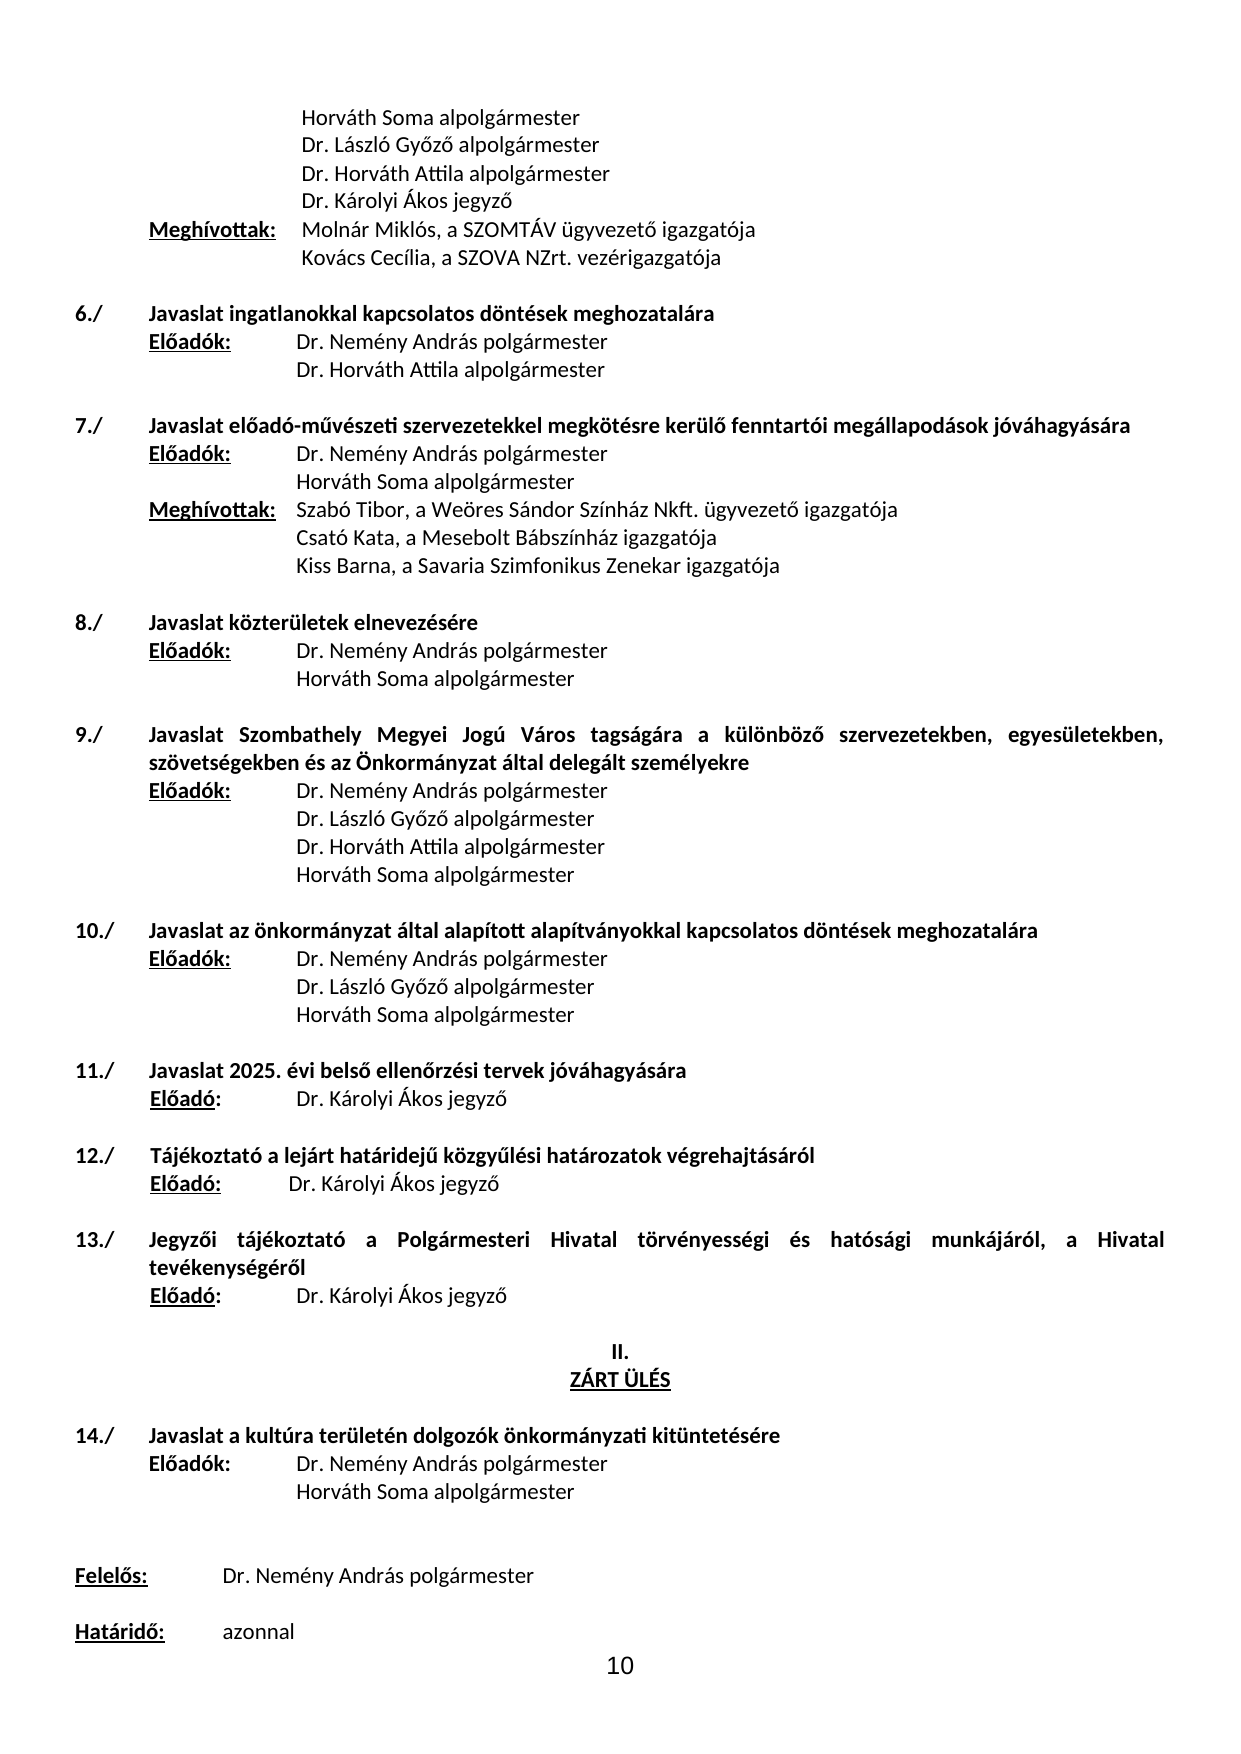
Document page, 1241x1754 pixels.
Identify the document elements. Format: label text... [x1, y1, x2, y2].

text 11./ Javaslat 2025. évi belső ellenőrzési tervek jóváhagyására [75, 1056, 1165, 1084]
text Horváth Soma alpolgármester [148, 664, 1165, 692]
text ZÁRT ÜLÉS [75, 1365, 1165, 1393]
text Határidő: azonnal [75, 1617, 1165, 1645]
text Dr. Horváth Attila alpolgármester [75, 159, 1165, 187]
text Dr. László Győző alpolgármester [75, 131, 1165, 159]
text 14./ Javaslat a kultúra területén dolgozók önkormányzati kitüntetésére [75, 1421, 1165, 1449]
text Ii. [75, 1337, 1165, 1365]
text Előadók: Dr. Nemény András polgármester [148, 776, 1165, 804]
text Dr. László Győző alpolgármester [148, 972, 1165, 1000]
text Előadó: Dr. Károlyi Ákos jegyző [75, 1169, 1165, 1197]
text 6./ Javaslat ingatlanokkal kapcsolatos döntések meghozatalára [75, 299, 1165, 327]
text Horváth Soma alpolgármester [148, 1000, 1165, 1028]
text Horváth Soma alpolgármester [148, 467, 1165, 495]
text 13./ Jegyzői tájékoztató a Polgármesteri Hivatal törvényességi és hatósági munkájáról, a Hivatal tevékenységéről [75, 1225, 1165, 1281]
text Horváth Soma alpolgármester [75, 103, 1165, 131]
text Előadók: Dr. Nemény András polgármester [75, 327, 1165, 355]
text Meghívottak: Molnár Miklós, a SZOMTÁV ügyvezető igazgatója [75, 215, 1165, 243]
text Előadók: Dr. Nemény András polgármester [148, 636, 1165, 664]
text 7./ Javaslat előadó-művészeti szervezetekkel megkötésre kerülő fenntartói megállapodások jóváhagyására [75, 411, 1165, 439]
text Előadók: Dr. Nemény András polgármester [148, 944, 1165, 972]
text Horváth Soma alpolgármester [148, 1477, 1165, 1505]
text 12./ Tájékoztató a lejárt határidejű közgyűlési határozatok végrehajtásáról [75, 1141, 1165, 1169]
text 8./ Javaslat közterületek elnevezésére [75, 608, 1165, 636]
text Dr. Horváth Attila alpolgármester [296, 355, 1165, 383]
text Előadó: Dr. Károlyi Ákos jegyző [75, 1084, 1165, 1112]
text Horváth Soma alpolgármester [75, 860, 1165, 888]
text Felelős: Dr. Nemény András polgármester [75, 1561, 1165, 1589]
text Meghívottak: Szabó Tibor, a Weöres Sándor Színház Nkft. ügyvezető igazgatója [148, 495, 1165, 523]
text Dr. Horváth Attila alpolgármester [75, 832, 1165, 860]
text Dr. László Győző alpolgármester [75, 804, 1165, 832]
text Kiss Barna, a Savaria Szimfonikus Zenekar igazgatója [148, 551, 1165, 579]
text Csató Kata, a Mesebolt Bábszínház igazgatója [148, 523, 1165, 551]
text 10./ Javaslat az önkormányzat által alapított alapítványokkal kapcsolatos döntések meghozatalára [75, 916, 1165, 944]
text Előadók: Dr. Nemény András polgármester [148, 1449, 1165, 1477]
text Előadók: Dr. Nemény András polgármester [148, 439, 1165, 467]
text Dr. Károlyi Ákos jegyző [75, 187, 1165, 215]
text 9./ Javaslat Szombathely Megyei Jogú Város tagságára a különböző szervezetekben, egyesületekben, szövetségekben és az Önkormányzat által delegált személyekre [75, 720, 1165, 776]
text Kovács Cecília, a SZOVA NZrt. vezérigazgatója [75, 243, 1165, 271]
text Előadó: Dr. Károlyi Ákos jegyző [75, 1281, 1165, 1309]
